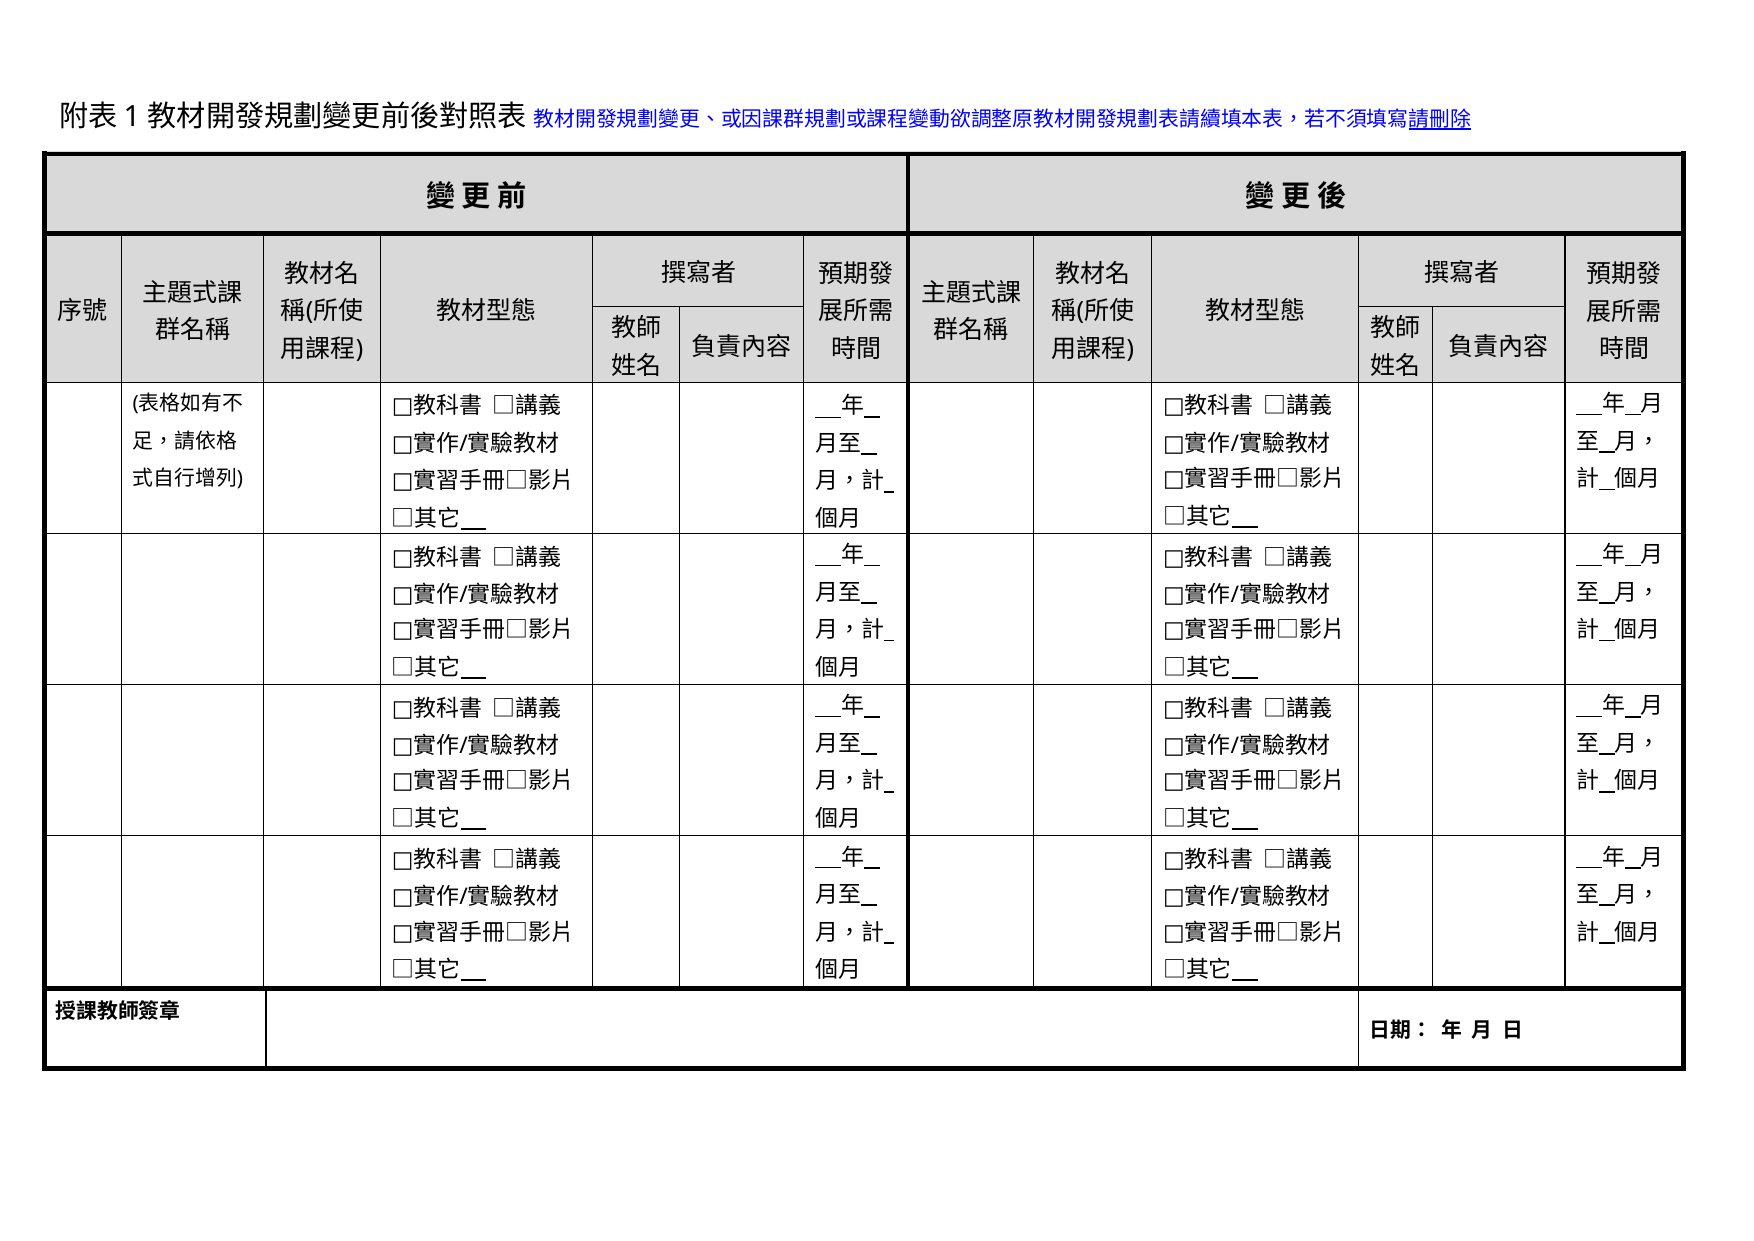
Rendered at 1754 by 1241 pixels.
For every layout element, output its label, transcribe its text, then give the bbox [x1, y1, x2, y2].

table_cell 負責內容 [1433, 307, 1564, 382]
table_cell □教科書 □講義 □實作/實驗教材 □實習手冊□影片□其它 [381, 534, 592, 684]
table_cell [47, 685, 121, 835]
table_cell [267, 991, 1358, 1066]
table_cell □教科書 □講義 □實作/實驗教材 □實習手冊□影片□其它 [1152, 534, 1358, 684]
table_cell 序號 [47, 236, 121, 382]
table_cell [593, 383, 679, 533]
table_cell [1359, 685, 1432, 835]
table_cell 年 月至 月，計 個月 [804, 534, 906, 684]
table_cell [910, 836, 1033, 986]
table_cell [47, 534, 121, 684]
table_cell [1034, 836, 1151, 986]
table_cell (表格如有不足，請依格式自行增列) [122, 383, 263, 533]
table_cell [1034, 685, 1151, 835]
table_cell [264, 836, 380, 986]
table_cell [910, 383, 1033, 533]
table_cell 教材型態 [381, 236, 592, 382]
table_cell 預期發展所需時間 [804, 236, 906, 382]
table_cell [1034, 383, 1151, 533]
text 附表1 教材開發規劃變更前後對照表 教材開發規劃變更、或因課群規劃或課程變動欲調整原教材開發規劃表請續填本表，若不須填寫請刪除 [59, 76, 1698, 151]
table_cell 教師姓名 [1359, 307, 1432, 382]
table_cell □教科書 □講義 □實作/實驗教材 □實習手冊□影片□其它 [1152, 685, 1358, 835]
table_cell [1359, 836, 1432, 986]
table_cell □教科書 □講義 □實作/實驗教材 □實習手冊□影片□其它 [381, 685, 592, 835]
table_cell [264, 534, 380, 684]
table_cell 年 月至 月，計 個月 [1566, 685, 1681, 835]
table_cell □教科書 □講義 □實作/實驗教材 □實習手冊□影片□其它 [1152, 383, 1358, 533]
table_cell [910, 685, 1033, 835]
table_cell 撰寫者 [1359, 236, 1564, 306]
table_cell 教師姓名 [593, 307, 679, 382]
table_cell [593, 534, 679, 684]
table_header 變 更 後 [910, 156, 1681, 231]
table_cell [47, 836, 121, 986]
table_cell 日期： 年 月 日 [1359, 991, 1681, 1066]
table_cell [1034, 534, 1151, 684]
table_cell 年 月至 月，計 個月 [804, 383, 906, 533]
table_cell [122, 685, 263, 835]
table_cell 主題式課群名稱 [910, 236, 1033, 382]
table_cell 教材型態 [1152, 236, 1358, 382]
table_cell 主題式課群名稱 [122, 236, 263, 382]
table_cell 年 月至 月，計 個月 [804, 836, 906, 986]
table_cell [680, 534, 803, 684]
table_cell [680, 836, 803, 986]
table_header 變 更 前 [47, 156, 906, 231]
table_cell [122, 534, 263, 684]
table_cell 年 月至 月，計 個月 [1566, 836, 1681, 986]
table_cell [47, 383, 121, 533]
table_cell 負責內容 [680, 307, 803, 382]
table_cell 預期發展所需時間 [1566, 236, 1681, 382]
table_cell 年 月至 月，計 個月 [1566, 383, 1681, 533]
table_cell [264, 383, 380, 533]
table_cell [593, 685, 679, 835]
table_cell □教科書 □講義 □實作/實驗教材 □實習手冊□影片□其它 [1152, 836, 1358, 986]
table_cell [680, 383, 803, 533]
table_cell [593, 836, 679, 986]
table_cell [1433, 534, 1564, 684]
table_cell [1433, 836, 1564, 986]
table_cell [1433, 383, 1564, 533]
table_cell 教材名稱(所使用課程) [264, 236, 380, 382]
table_cell [122, 836, 263, 986]
table_cell [1359, 383, 1432, 533]
table_cell [1359, 534, 1432, 684]
table_cell 授課教師簽章 [47, 991, 265, 1066]
table_cell [1433, 685, 1564, 835]
table_cell [680, 685, 803, 835]
table_cell □教科書 □講義 □實作/實驗教材 □實習手冊□影片□其它 [381, 836, 592, 986]
table_cell [264, 685, 380, 835]
table_cell 年 月至 月，計 個月 [804, 685, 906, 835]
table_cell 年 月至 月，計 個月 [1566, 534, 1681, 684]
table_cell 撰寫者 [593, 236, 803, 306]
table_cell □教科書 □講義 □實作/實驗教材 □實習手冊□影片□其它 [381, 383, 592, 533]
table_cell [910, 534, 1033, 684]
table_cell 教材名稱(所使用課程) [1034, 236, 1151, 382]
